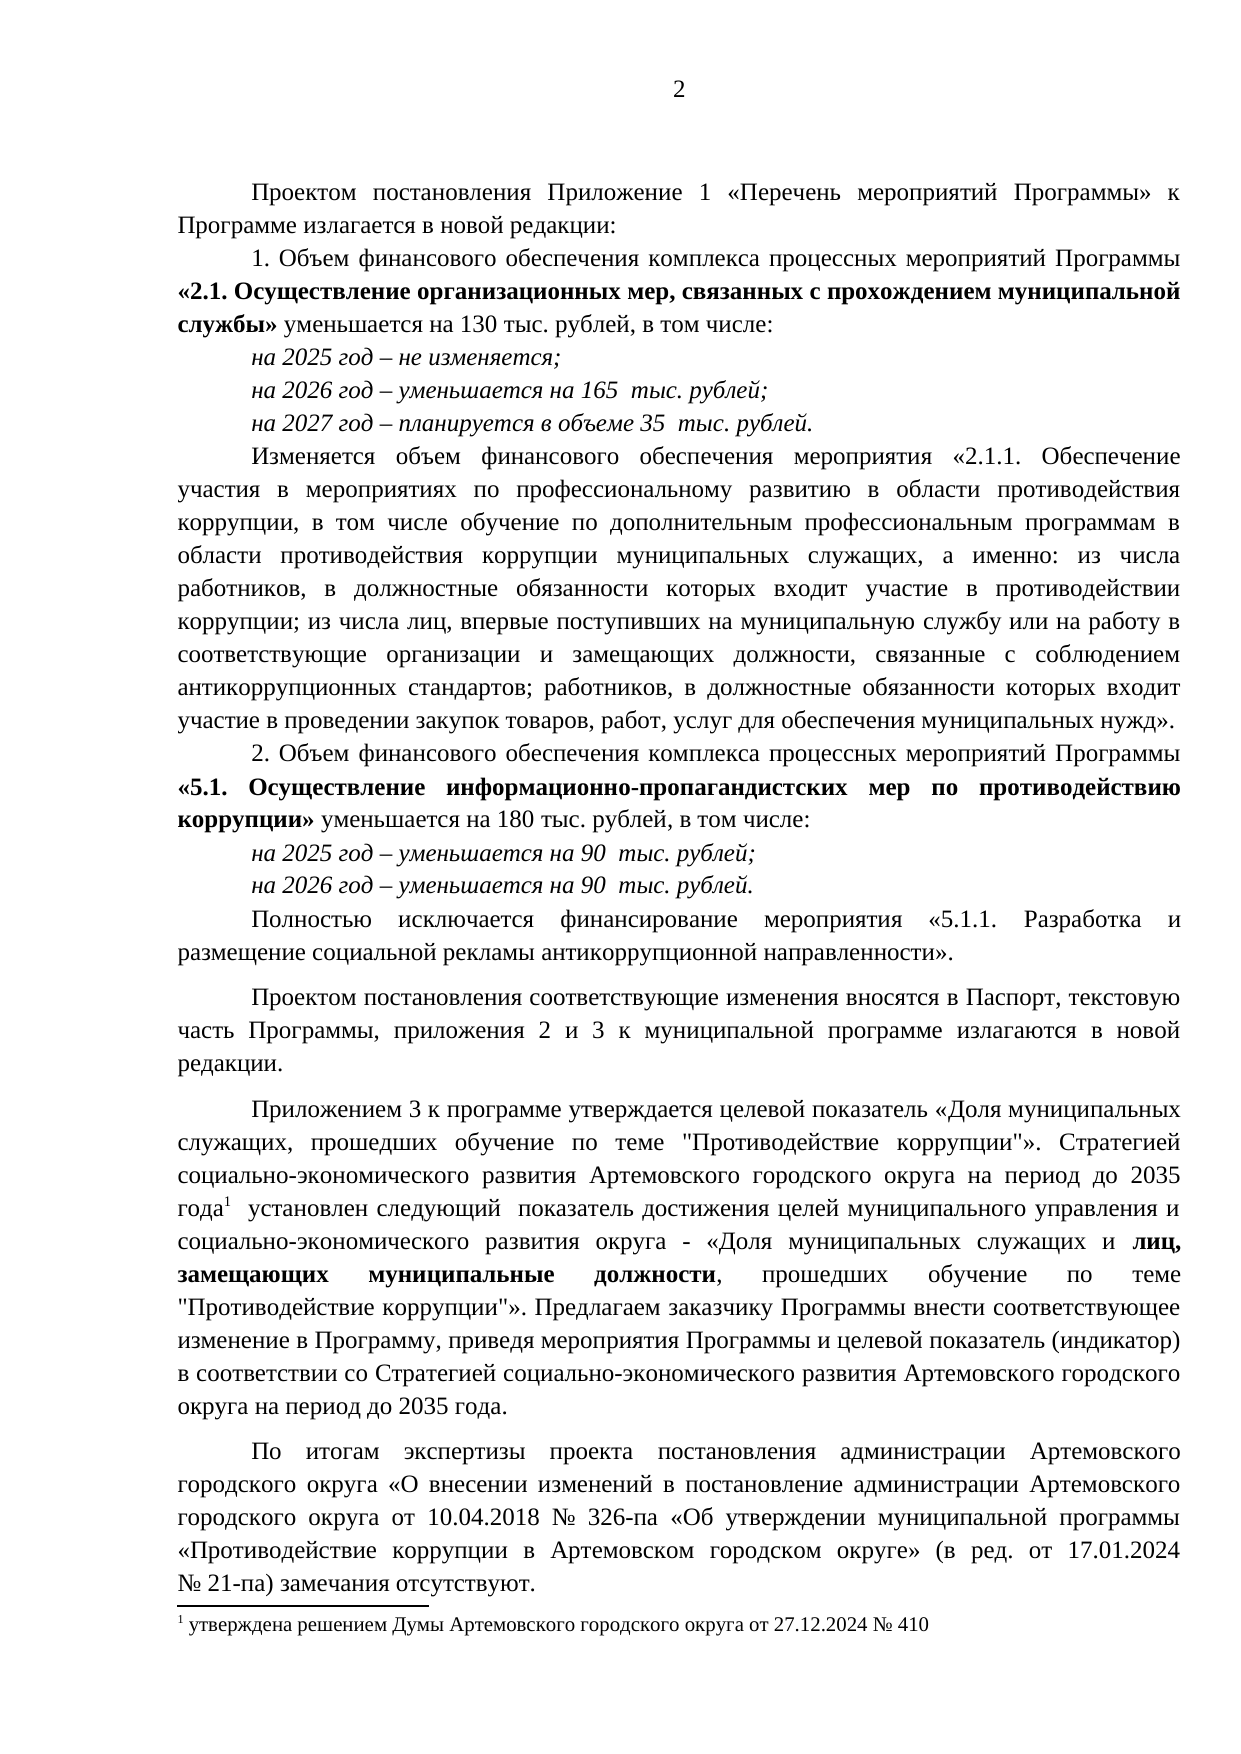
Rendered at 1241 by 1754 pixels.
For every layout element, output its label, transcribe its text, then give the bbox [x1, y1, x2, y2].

text на 2025 год – не изменяется; [177, 342, 1181, 371]
text Полностью исключается финансирование мероприятия «5.1.1. Разработка и размещение социальной рекламы антикоррупционной направленности». [177, 904, 1181, 965]
text на 2026 год – уменьшается на 90 тыс. рублей. [177, 871, 1181, 899]
text Проектом постановления соответствующие изменения вносятся в Паспорт, текстовую часть Программы, приложения 2 и 3 к муниципальной программе излагаются в новой редакции. [177, 982, 1181, 1077]
text на 2026 год – уменьшается на 165 тыс. рублей; [177, 375, 1181, 404]
text По итогам экспертизы проекта постановления администрации Артемовского городского округа «О внесении изменений в постановление администрации Артемовского городского округа от 10.04.2018 № 326-па «Об утверждении муниципальной программы «Противодействие коррупции в Артемовском городском округе» (в ред. от 17.01.2024 № 21-па) замечания отсутствуют. [177, 1436, 1181, 1597]
text Проектом постановления Приложение 1 «Перечень мероприятий Программы» к Программе излагается в новой редакции: [177, 177, 1181, 239]
text Изменяется объем финансового обеспечения мероприятия «2.1.1. Обеспечение участия в мероприятиях по профессиональному развитию в области противодействия коррупции, в том числе обучение по дополнительным профессиональным программам в области противодействия коррупции муниципальных служащих, а именно: из числа работников, в должностные обязанности которых входит участие в противодействии коррупции; из числа лиц, впервые поступивших на муниципальную службу или на работу в соответствующие организации и замещающих должности, связанные с соблюдением антикоррупционных стандартов; работников, в должностные обязанности которых входит участие в проведении закупок товаров, работ, услуг для обеспечения муниципальных нужд». [177, 441, 1181, 734]
text на 2025 год – уменьшается на 90 тыс. рублей; [177, 838, 1181, 866]
text Приложением 3 к программе утверждается целевой показатель «Доля муниципальных служащих, прошедших обучение по теме "Противодействие коррупции"». Стратегией социально-экономического развития Артемовского городского округа на период до 2035 года установлен следующий показатель достижения целей муниципального управления и социально-экономического развития округа - «Доля муниципальных служащих и лиц, замещающих муниципальные должности, прошедших обучение по теме "Противодействие коррупции"». Предлагаем заказчику Программы внести соответствующее изменение в Программу, приведя мероприятия Программы и целевой показатель (индикатор) в соответствии со Стратегией социально-экономического развития Артемовского городского округа на период до 2035 года. [177, 1094, 1181, 1420]
text на 2027 год – планируется в объеме 35 тыс. рублей. [177, 408, 1181, 437]
text 2. Объем финансового обеспечения комплекса процессных мероприятий Программы «5.1. Осуществление информационно-пропагандистских мер по противодействию коррупции» уменьшается на 180 тыс. рублей, в том числе: [177, 738, 1181, 833]
text 1. Объем финансового обеспечения комплекса процессных мероприятий Программы «2.1. Осуществление организационных мер, связанных с прохождением муниципальной службы» уменьшается на 130 тыс. рублей, в том числе: [177, 243, 1181, 338]
